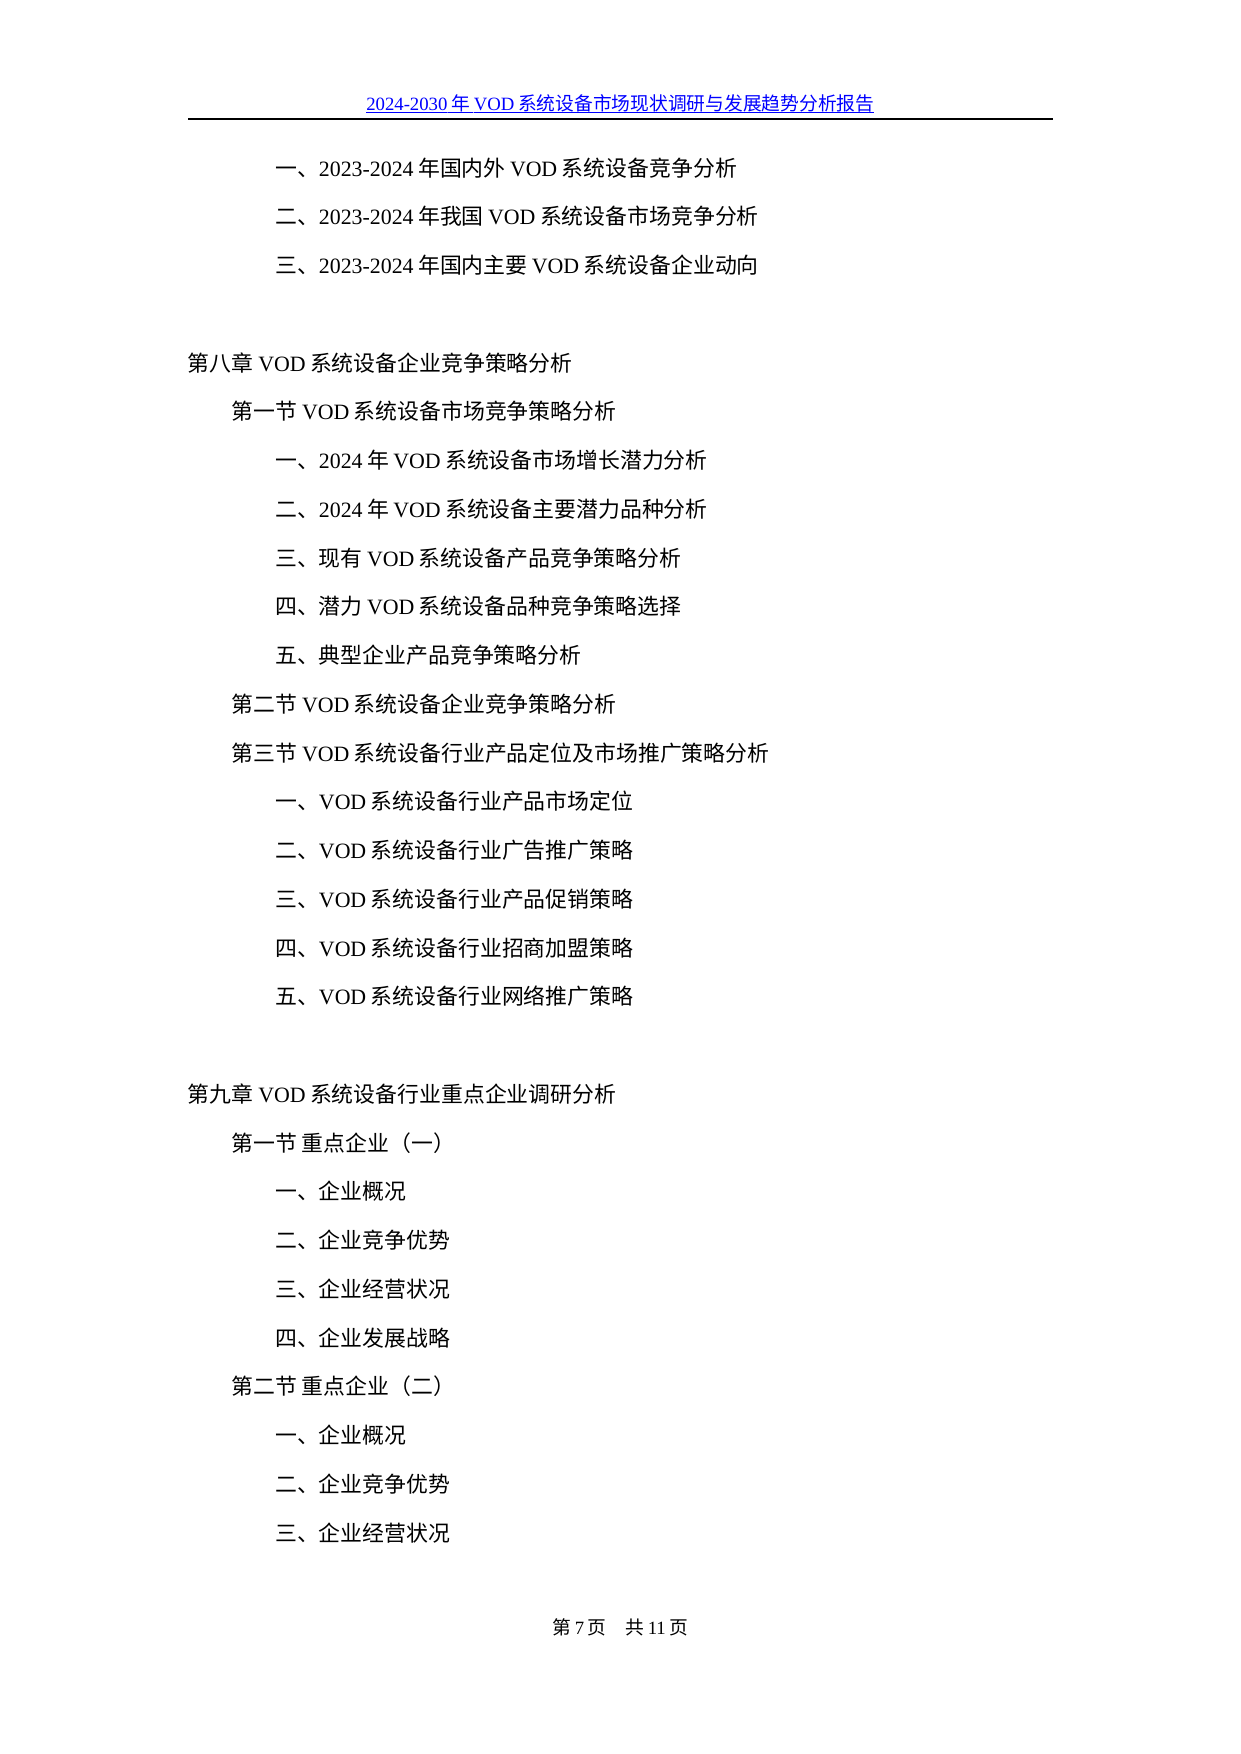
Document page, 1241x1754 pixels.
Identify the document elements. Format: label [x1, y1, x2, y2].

text [187, 150, 1053, 1548]
